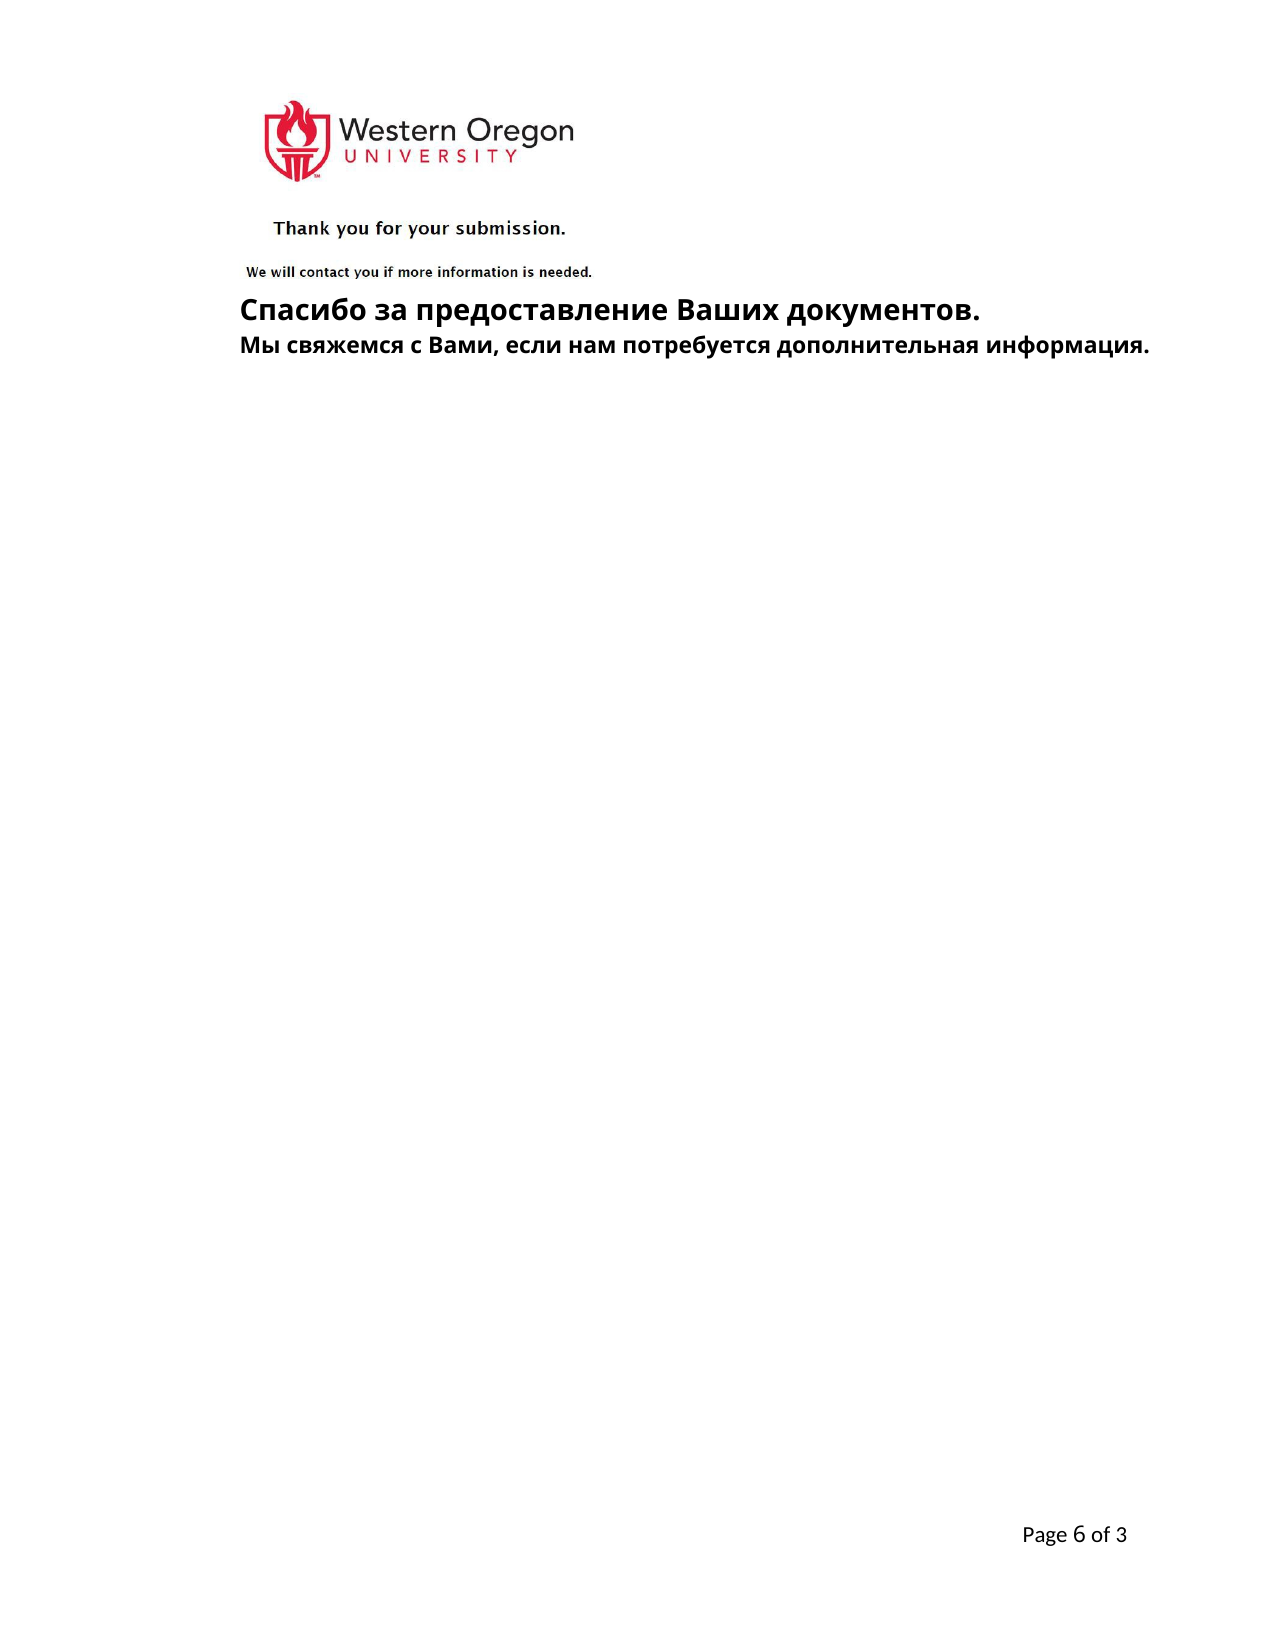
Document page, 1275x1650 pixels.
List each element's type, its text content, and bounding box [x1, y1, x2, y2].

text Мы свяжемся с Вами, если нам потребуется дополнительная информация. [239, 329, 1210, 360]
text Спасибо за предоставление Ваших документов. [239, 289, 1210, 329]
picture [239, 93, 595, 279]
